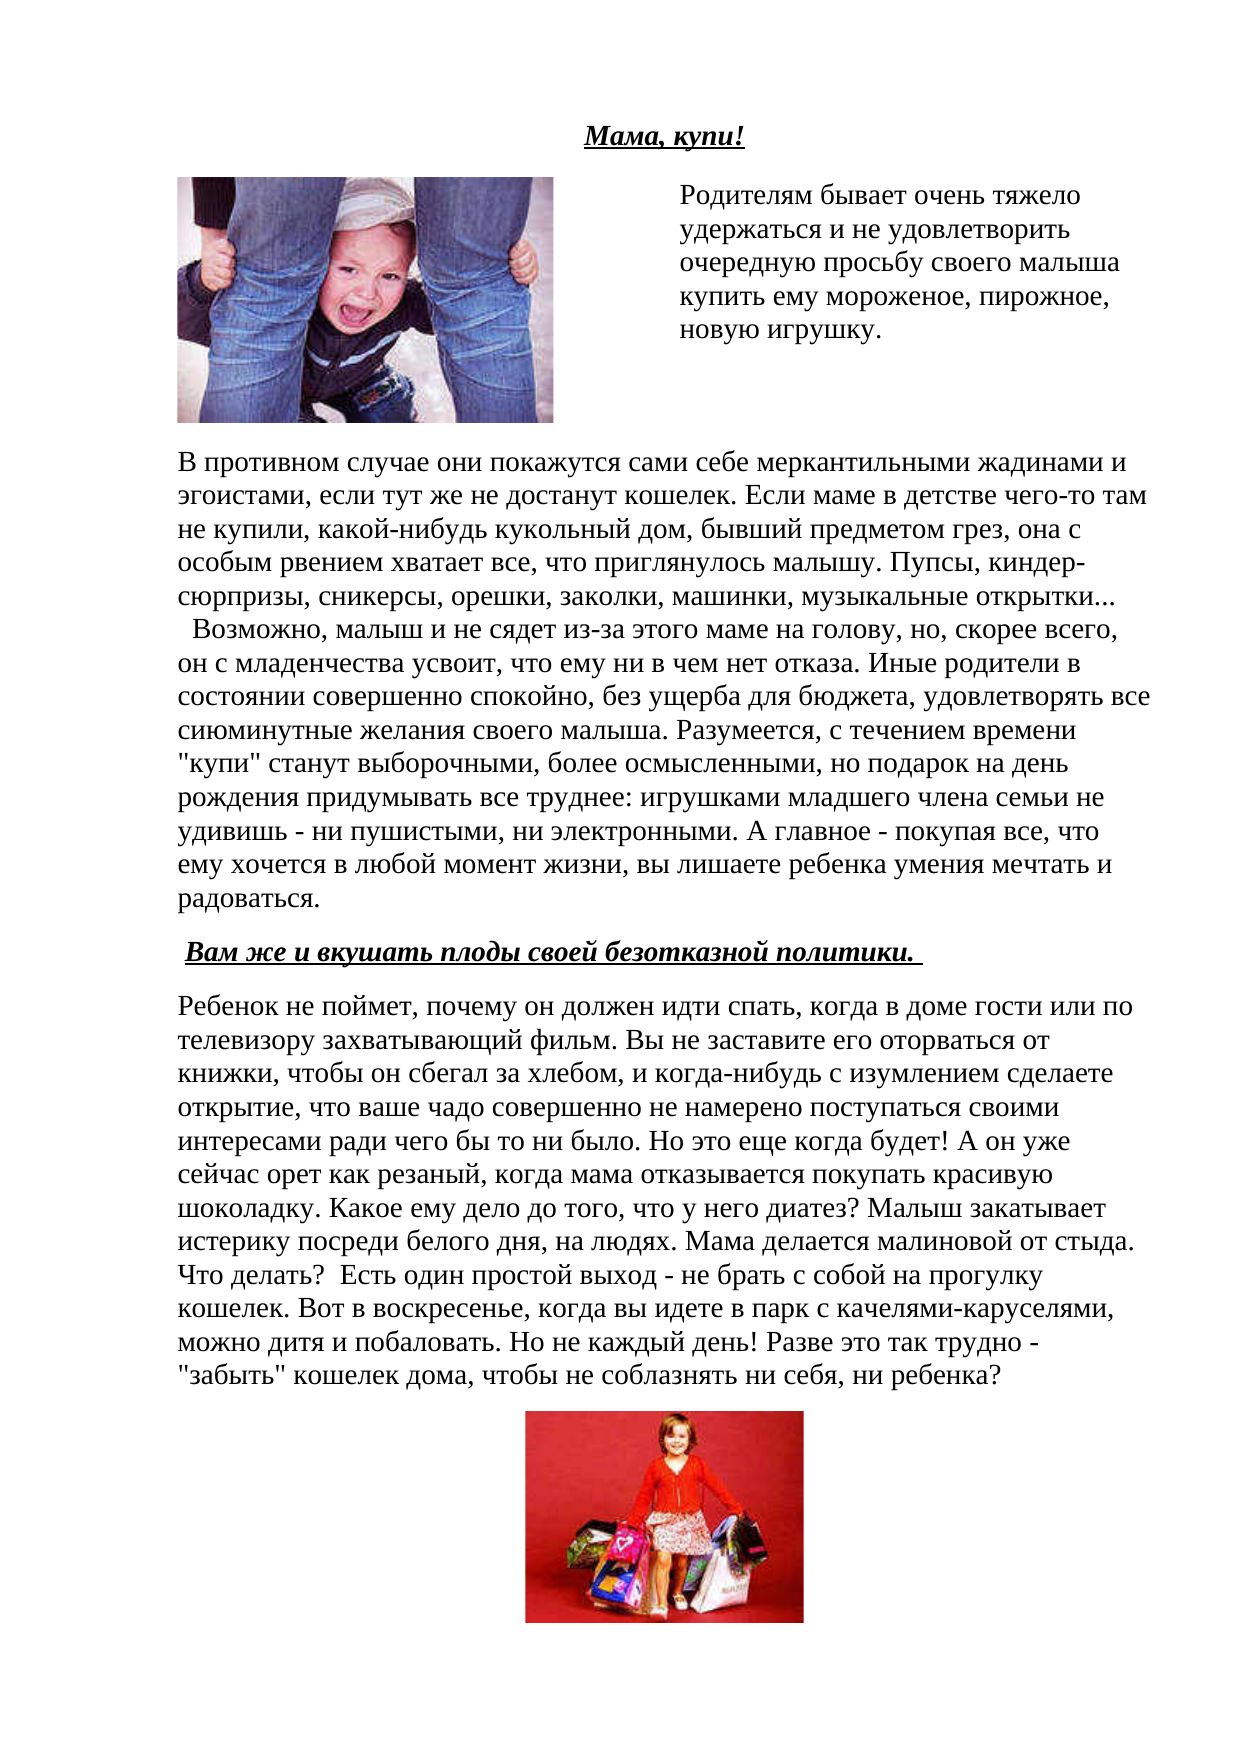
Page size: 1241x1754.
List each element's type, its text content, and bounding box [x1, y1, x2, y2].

picture [177, 177, 554, 423]
text Вам же и вкушать плоды своей безотказной политики. [177, 934, 1152, 968]
text Родителям бывает очень тяжело удержаться и не удовлетворить очередную просьбу своего малыша купить ему мороженое, пирожное, новую игрушку. [679, 177, 1152, 345]
text В противном случае они покажутся сами себе меркантильными жадинами и эгоистами, если тут же не достанут кошелек. Если маме в детстве чего-то там не купили, какой-нибудь кукольный дом, бывший предметом грез, она с особым рвением хватает все, что приглянулось малышу. Пупсы, киндер-сюрпризы, сникерсы, орешки, заколки, машинки, музыкальные открытки... Возможно, малыш и не сядет из-за этого маме на голову, но, скорее всего, он с младенчества усвоит, что ему ни в чем нет отказа. Иные родители в состоянии совершенно спокойно, без ущерба для бюджета, удовлетворять все сиюминутные желания своего малыша. Разумеется, с течением времени "купи" станут выборочными, более осмысленными, но подарок на день рождения придумывать все труднее: игрушками младшего члена семьи не удивишь - ни пушистыми, ни электронными. А главное - покупая все, что ему хочется в любой момент жизни, вы лишаете ребенка умения мечтать и радоваться. [177, 444, 1152, 913]
picture [525, 1411, 804, 1623]
text Мама, купи! [177, 118, 1152, 152]
text Ребенок не поймет, почему он должен идти спать, когда в доме гости или по телевизору захватывающий фильм. Вы не заставите его оторваться от книжки, чтобы он сбегал за хлебом, и когда-нибудь с изумлением сделаете открытие, что ваше чадо совершенно не намерено поступаться своими интересами ради чего бы то ни было. Но это еще когда будет! А он уже сейчас орет как резаный, когда мама отказывается покупать красивую шоколадку. Какое ему дело до того, что у него диатез? Малыш закатывает истерику посреди белого дня, на людях. Мама делается малиновой от стыда. Что делать? Есть один простой выход - не брать с собой на прогулку кошелек. Вот в воскресенье, когда вы идете в парк с качелями-каруселями, можно дитя и побаловать. Но не каждый день! Разве это так трудно - "забыть" кошелек дома, чтобы не соблазнять ни себя, ни ребенка? [177, 988, 1152, 1391]
